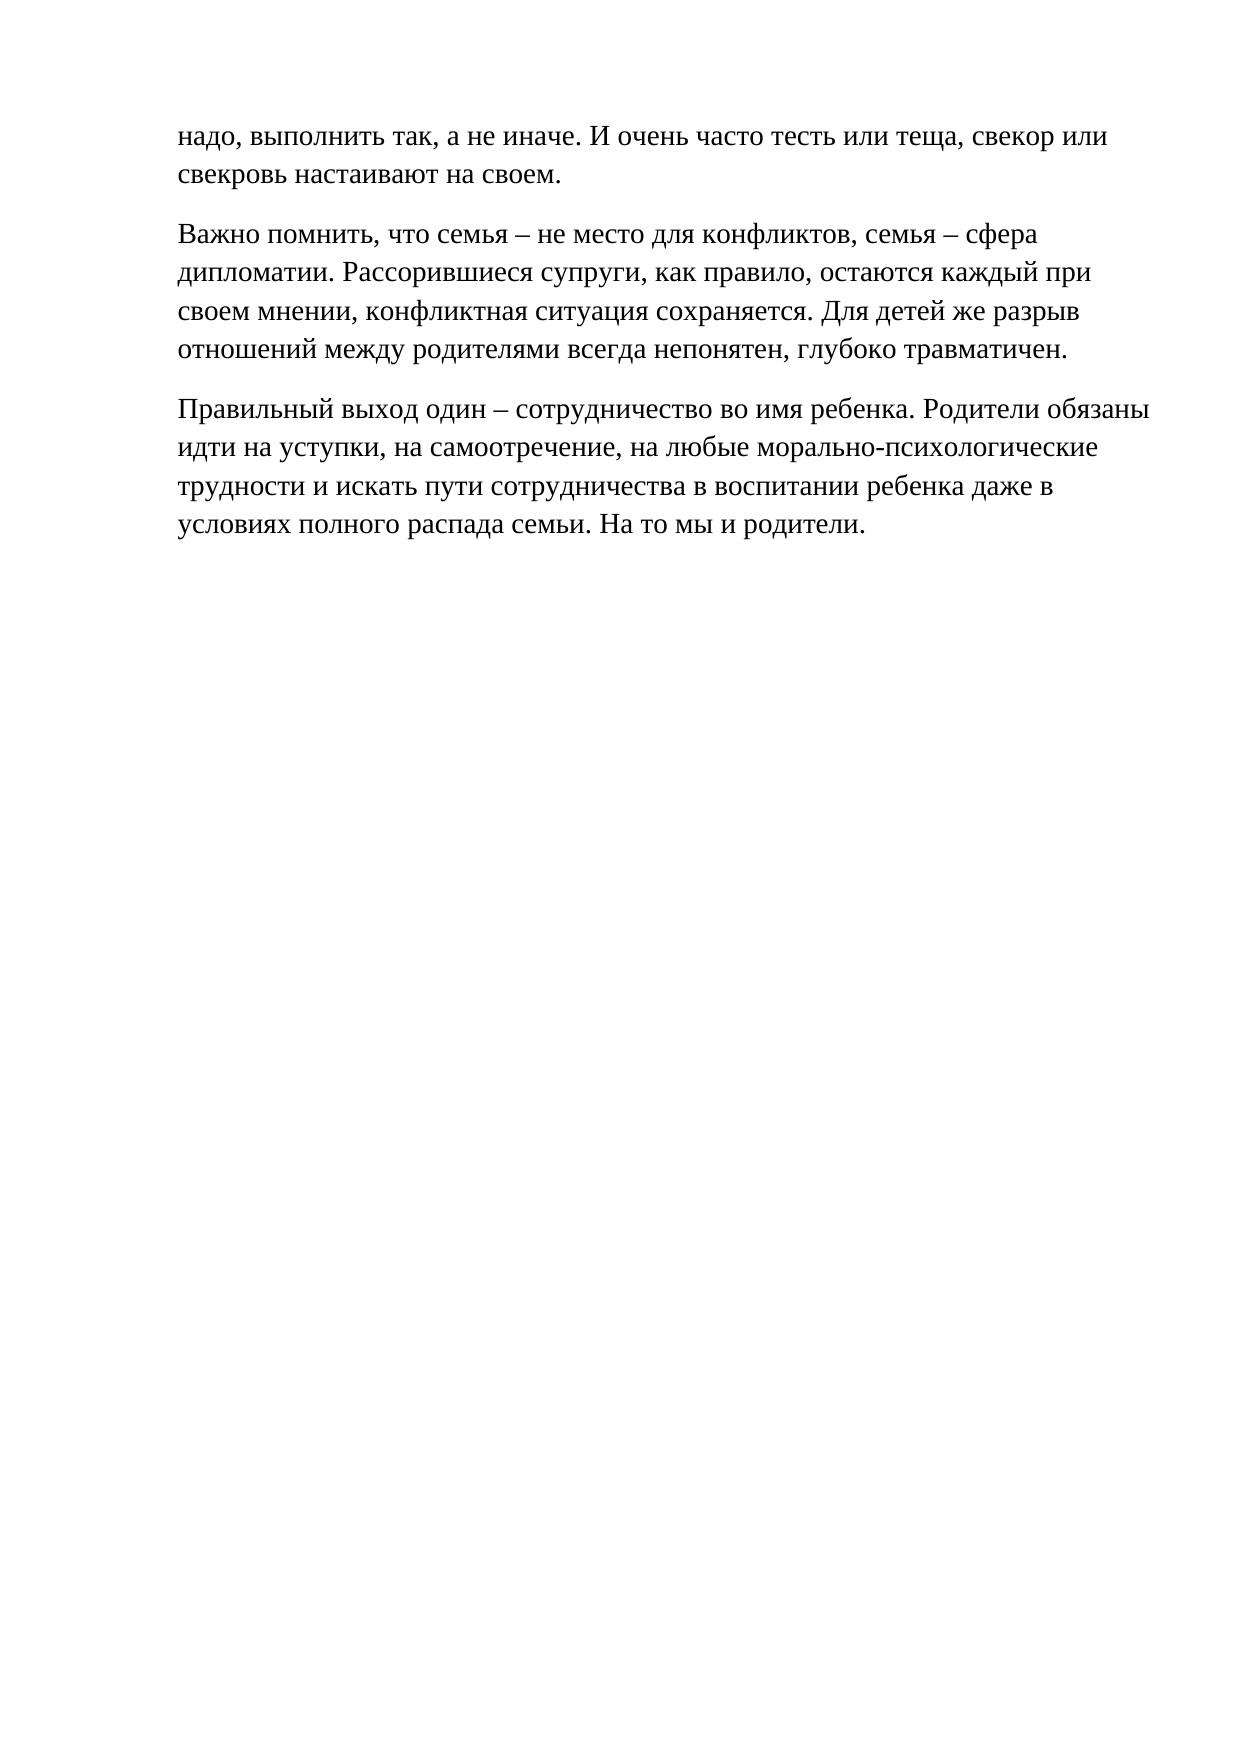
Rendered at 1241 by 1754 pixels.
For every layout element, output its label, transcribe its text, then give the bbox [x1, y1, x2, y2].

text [177, 118, 1152, 190]
text Правильный выход один – сотрудничество во имя ребенка. Родители обязаны идти на уступки, на самоотречение, на любые морально-психологические трудности и искать пути сотрудничества в воспитании ребенка даже в условиях полного распада семьи. На то мы и родители. [177, 391, 1152, 540]
text Важно помнить, что семья – не место для конфликтов, семья – сфера дипломатии. Рассорившиеся супруги, как правило, остаются каждый при своем мнении, конфликтная ситуация сохраняется. Для детей же разрыв отношений между родителями всегда непонятен, глубоко травматичен. [177, 216, 1152, 365]
